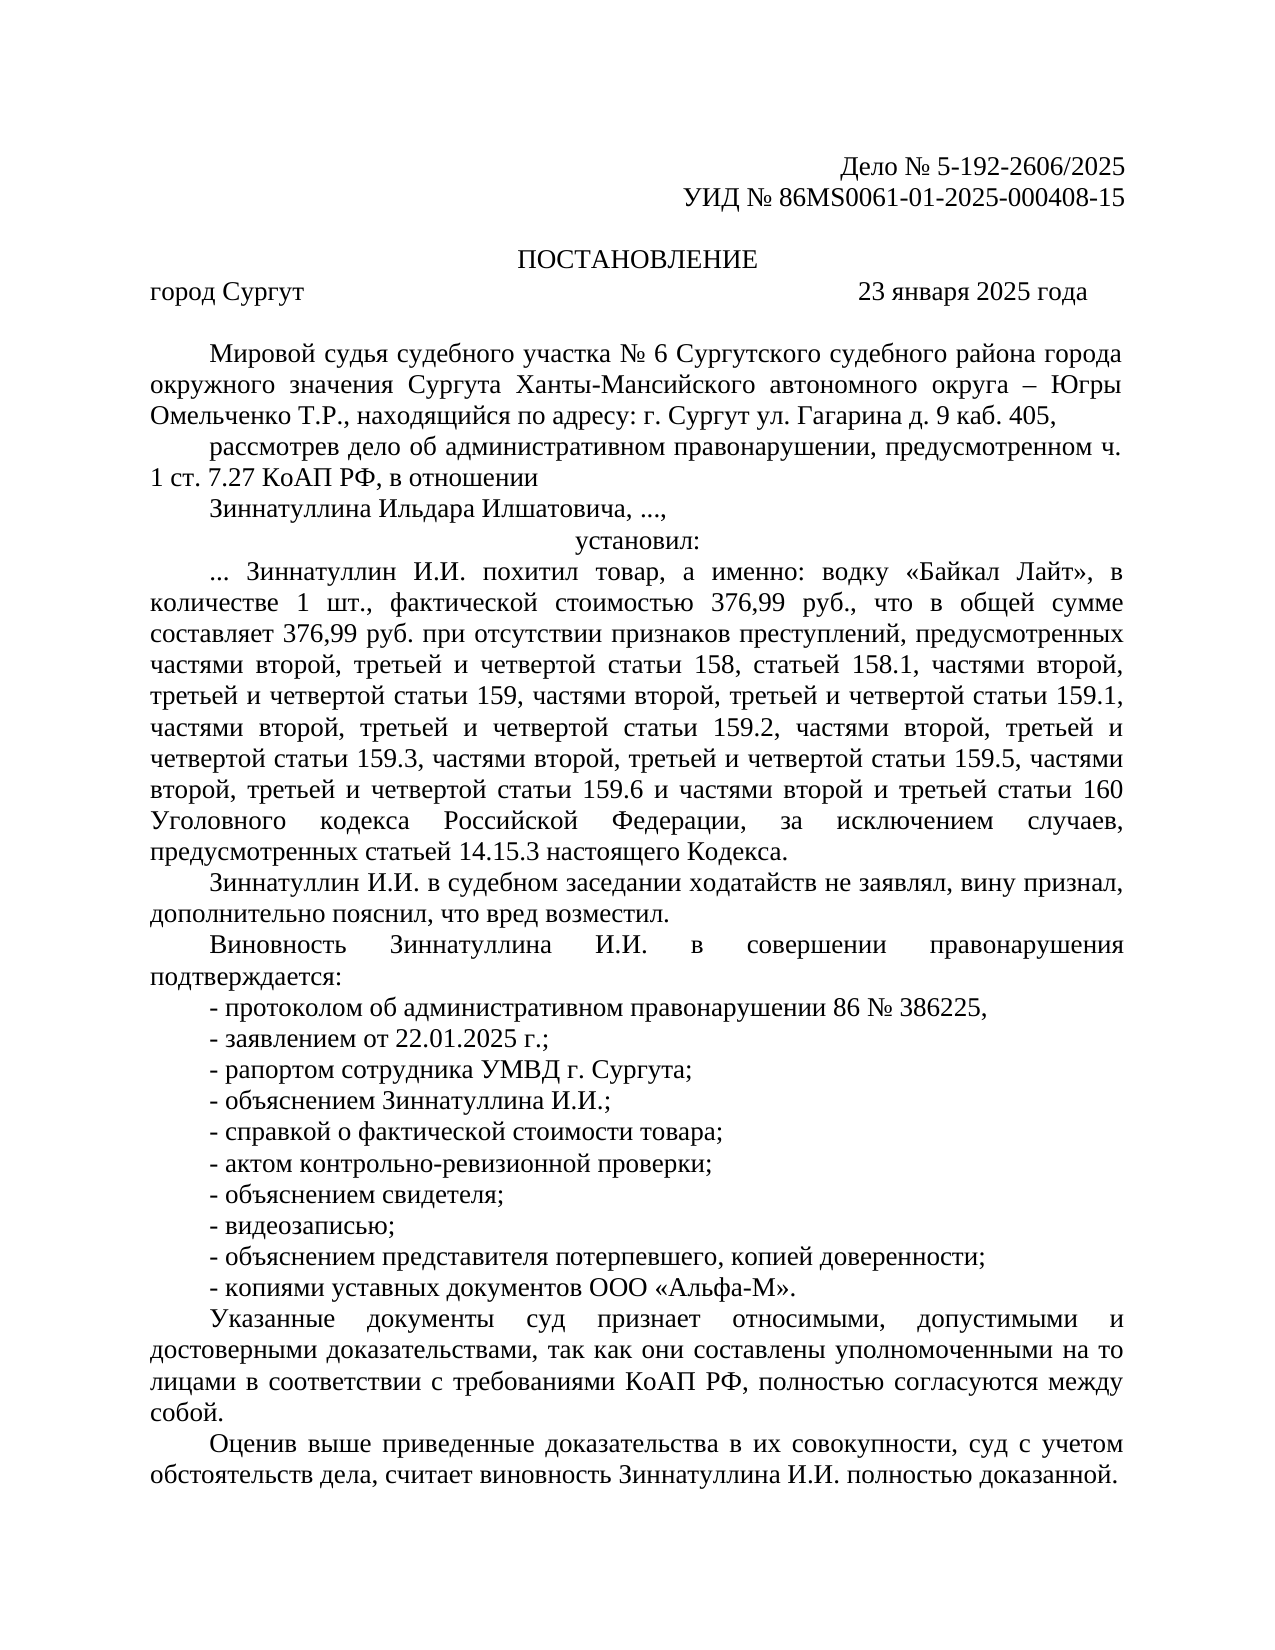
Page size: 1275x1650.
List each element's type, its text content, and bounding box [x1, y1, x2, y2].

text - видеозаписью; [150, 1209, 1125, 1240]
text - заявлением от 22.01.2025 г.; [150, 1022, 1125, 1053]
text - объяснением Зиннатуллина И.И.; [150, 1084, 1125, 1116]
text - объяснением представителя потерпевшего, копией доверенности; [150, 1240, 1125, 1271]
text - справкой о фактической стоимости товара; [150, 1116, 1125, 1147]
text - объяснением свидетеля; [150, 1178, 1125, 1209]
text УИД № 86MS0061-01-2025-000408-15 [150, 181, 1125, 212]
text город Сургут 23 января 2025 года [150, 274, 1125, 306]
text - актом контрольно-ревизионной проверки; [150, 1147, 1125, 1178]
text Виновность Зиннатуллина И.И. в совершении правонарушения подтверждается: [150, 929, 1125, 991]
text Зиннатуллина Ильдара Илшатовича, ..., [150, 493, 1123, 524]
text ПОСТАНОВЛЕНИЕ [150, 243, 1125, 274]
text Оценив выше приведенные доказательства в их совокупности, суд с учетом обстоятельств дела, считает виновность Зиннатуллина И.И. полностью доказанной. [150, 1427, 1125, 1489]
text - рапортом сотрудника УМВД г. Сургута; [150, 1053, 1125, 1084]
text рассмотрев дело об административном правонарушении, предусмотренном ч. 1 ст. 7.27 КоАП РФ, в отношении [150, 430, 1123, 493]
text Зиннатуллин И.И. в судебном заседании ходатайств не заявлял, вину признал, дополнительно пояснил, что вред возместил. [150, 866, 1125, 929]
text установил: [150, 524, 1125, 555]
text Дело № 5-192-2606/2025 [150, 150, 1125, 181]
text - копиями уставных документов ООО «Альфа-М». [150, 1271, 1125, 1302]
text - протоколом об административном правонарушении 86 № 386225, [150, 991, 1125, 1022]
text ... Зиннатуллин И.И. похитил товар, а именно: водку «Байкал Лайт», в количестве 1 шт., фактической стоимостью 376,99 руб., что в общей сумме составляет 376,99 руб. при отсутствии признаков преступлений, предусмотренных частями второй, третьей и четвертой статьи 158, статьей 158.1, частями второй, третьей и четвертой статьи 159, частями второй, третьей и четвертой статьи 159.1, частями второй, третьей и четвертой статьи 159.2, частями второй, третьей и четвертой статьи 159.3, частями второй, третьей и четвертой статьи 159.5, частями второй, третьей и четвертой статьи 159.6 и частями второй и третьей статьи 160 Уголовного кодекса Российской Федерации, за исключением случаев, предусмотренных статьей 14.15.3 настоящего Кодекса. [150, 555, 1125, 866]
text Указанные документы суд признает относимыми, допустимыми и достоверными доказательствами, так как они составлены уполномоченными на то лицами в соответствии с требованиями КоАП РФ, полностью согласуются между собой. [150, 1302, 1125, 1427]
text Мировой судья судебного участка № 6 Сургутского судебного района города окружного значения Сургута Ханты-Мансийского автономного округа – Югры Омельченко Т.Р., находящийся по адресу: г. Сургут ул. Гагарина д. 9 каб. 405, [150, 337, 1123, 430]
